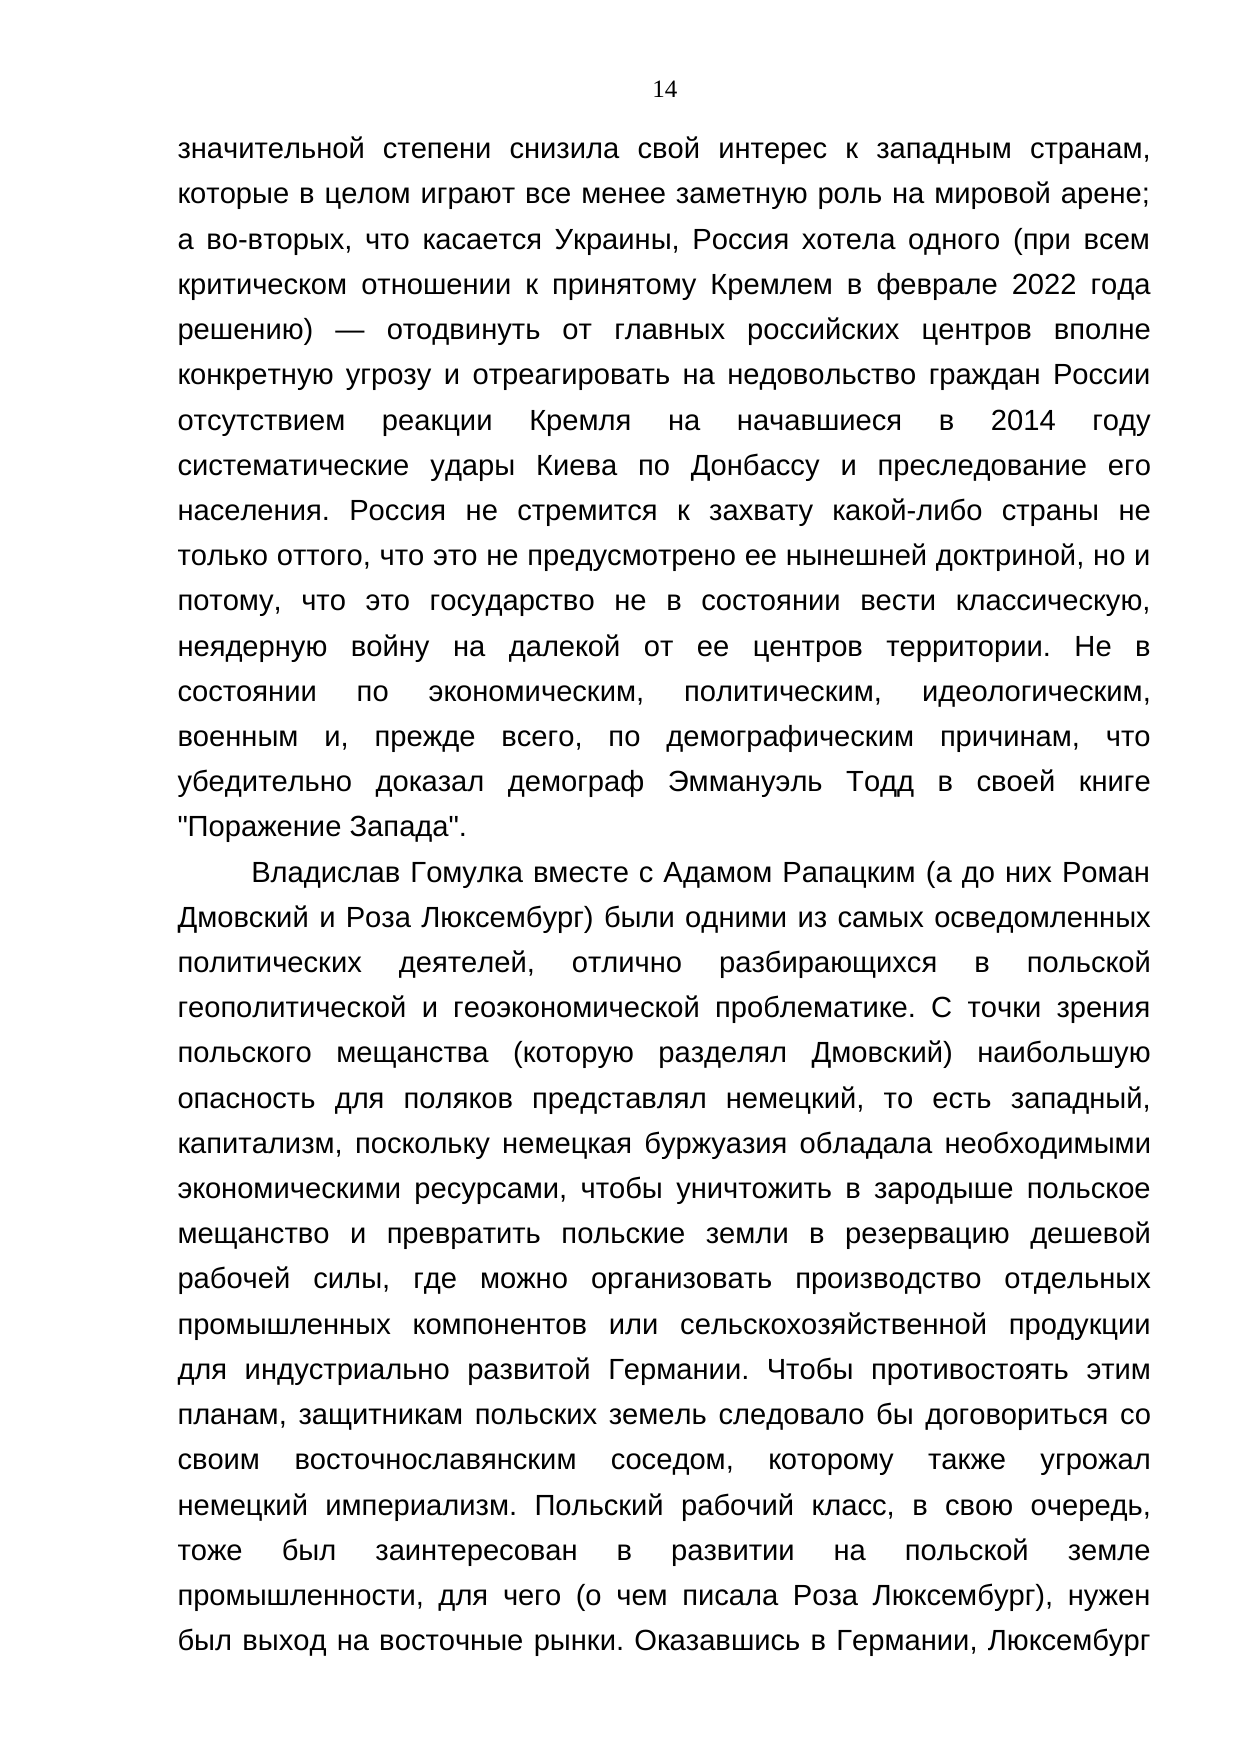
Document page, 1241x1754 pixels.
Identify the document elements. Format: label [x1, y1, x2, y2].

text [177, 854, 1152, 1657]
text [177, 131, 1152, 843]
